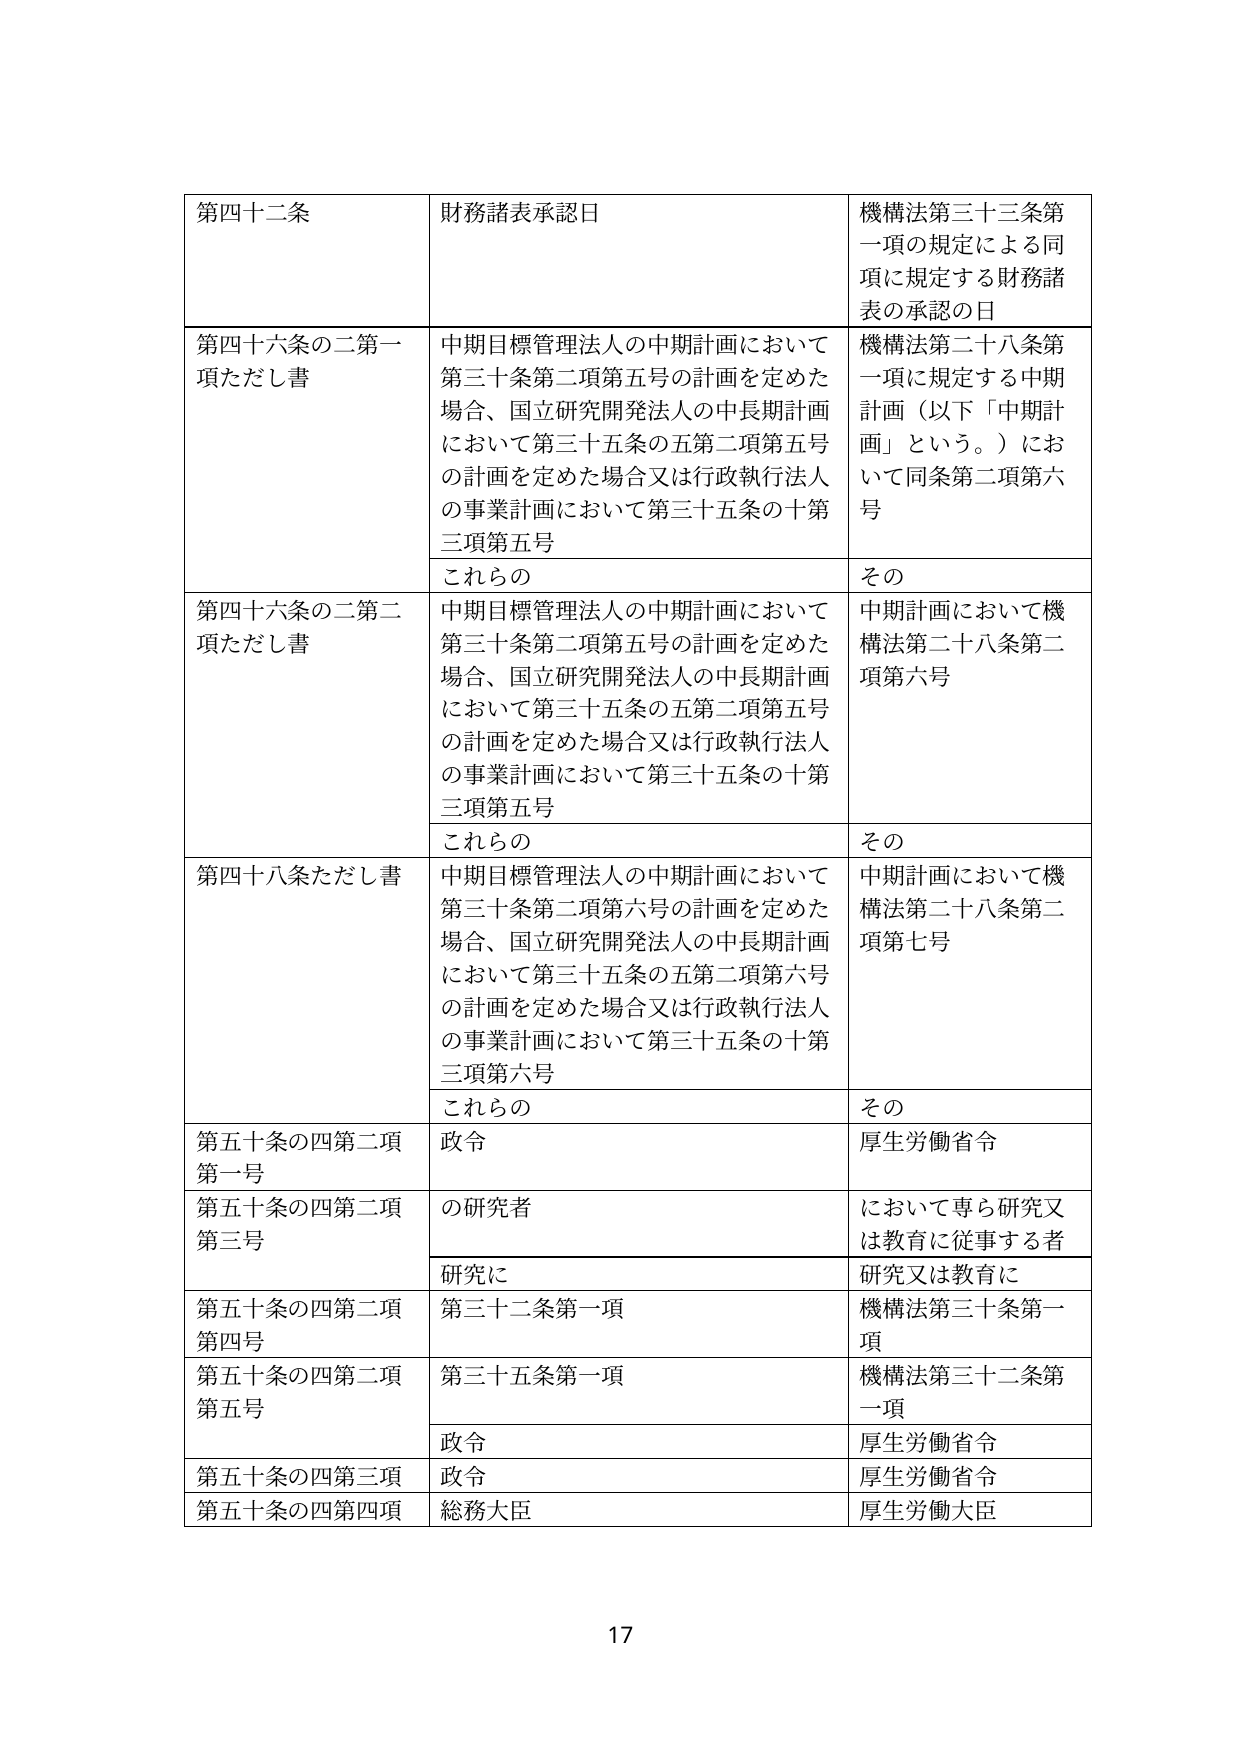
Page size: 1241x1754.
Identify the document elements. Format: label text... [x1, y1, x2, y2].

table_cell 機構法第三十条第一項 [849, 1291, 1091, 1357]
table_cell 第四十二条 [185, 195, 429, 326]
table_cell その [849, 1090, 1091, 1123]
table_cell これらの [430, 1090, 848, 1123]
table_cell 総務大臣 [430, 1493, 848, 1526]
table_cell 第五十条の四第二項第三号 [185, 1191, 429, 1256]
table_cell 第四十六条の二第一項ただし書 [185, 328, 429, 558]
table_cell 第五十条の四第三項 [185, 1459, 429, 1492]
table_cell 研究又は教育に [849, 1258, 1091, 1290]
table_cell 第三十五条第一項 [430, 1358, 848, 1424]
table_cell において専ら研究又は教育に従事する者 [849, 1191, 1091, 1256]
table_cell 第五十条の四第二項第五号 [185, 1358, 429, 1458]
table_cell 財務諸表承認日 [430, 195, 848, 326]
table_cell その [849, 824, 1091, 857]
table_cell 厚生労働省令 [849, 1124, 1091, 1189]
table_cell これらの [430, 559, 848, 592]
table_cell 厚生労働大臣 [849, 1493, 1091, 1526]
table_cell 研究に [430, 1258, 848, 1290]
table_cell 厚生労働省令 [849, 1459, 1091, 1492]
table_cell の研究者 [430, 1191, 848, 1256]
table_cell 中期目標管理法人の中期計画において第三十条第二項第六号の計画を定めた場合、国立研究開発法人の中長期計画において第三十五条の五第二項第六号の計画を定めた場合又は行政執行法人の事業計画において第三十五条の十第三項第六号 [430, 858, 848, 1089]
table_cell 中期計画において機構法第二十八条第二項第七号 [849, 858, 1091, 1089]
table_cell 第五十条の四第二項第四号 [185, 1291, 429, 1357]
table_cell 第五十条の四第四項 [185, 1493, 429, 1526]
table_cell 機構法第二十八条第一項に規定する中期計画（以下「中期計画」という。）において同条第二項第六号 [849, 328, 1091, 558]
table_cell その [849, 559, 1091, 592]
table_cell [185, 823, 429, 857]
table_cell 政令 [430, 1124, 848, 1189]
table_cell これらの [430, 824, 848, 857]
table_cell [185, 1256, 429, 1290]
table_cell 政令 [430, 1425, 848, 1458]
table_cell 中期目標管理法人の中期計画において第三十条第二項第五号の計画を定めた場合、国立研究開発法人の中長期計画において第三十五条の五第二項第五号の計画を定めた場合又は行政執行法人の事業計画において第三十五条の十第三項第五号 [430, 593, 848, 823]
table_cell 機構法第三十二条第一項 [849, 1358, 1091, 1424]
table_cell 第四十八条ただし書 [185, 858, 429, 1089]
table_cell [185, 1089, 429, 1123]
table_cell 機構法第三十三条第一項の規定による同項に規定する財務諸表の承認の日 [849, 195, 1091, 326]
table_cell 第三十二条第一項 [430, 1291, 848, 1357]
table_cell 厚生労働省令 [849, 1425, 1091, 1458]
table_cell 中期目標管理法人の中期計画において第三十条第二項第五号の計画を定めた場合、国立研究開発法人の中長期計画において第三十五条の五第二項第五号の計画を定めた場合又は行政執行法人の事業計画において第三十五条の十第三項第五号 [430, 328, 848, 558]
table_cell 第四十六条の二第二項ただし書 [185, 593, 429, 823]
table_cell [185, 558, 429, 592]
table_cell 政令 [430, 1459, 848, 1492]
table_cell 中期計画において機構法第二十八条第二項第六号 [849, 593, 1091, 823]
table_cell 第五十条の四第二項第一号 [185, 1124, 429, 1189]
